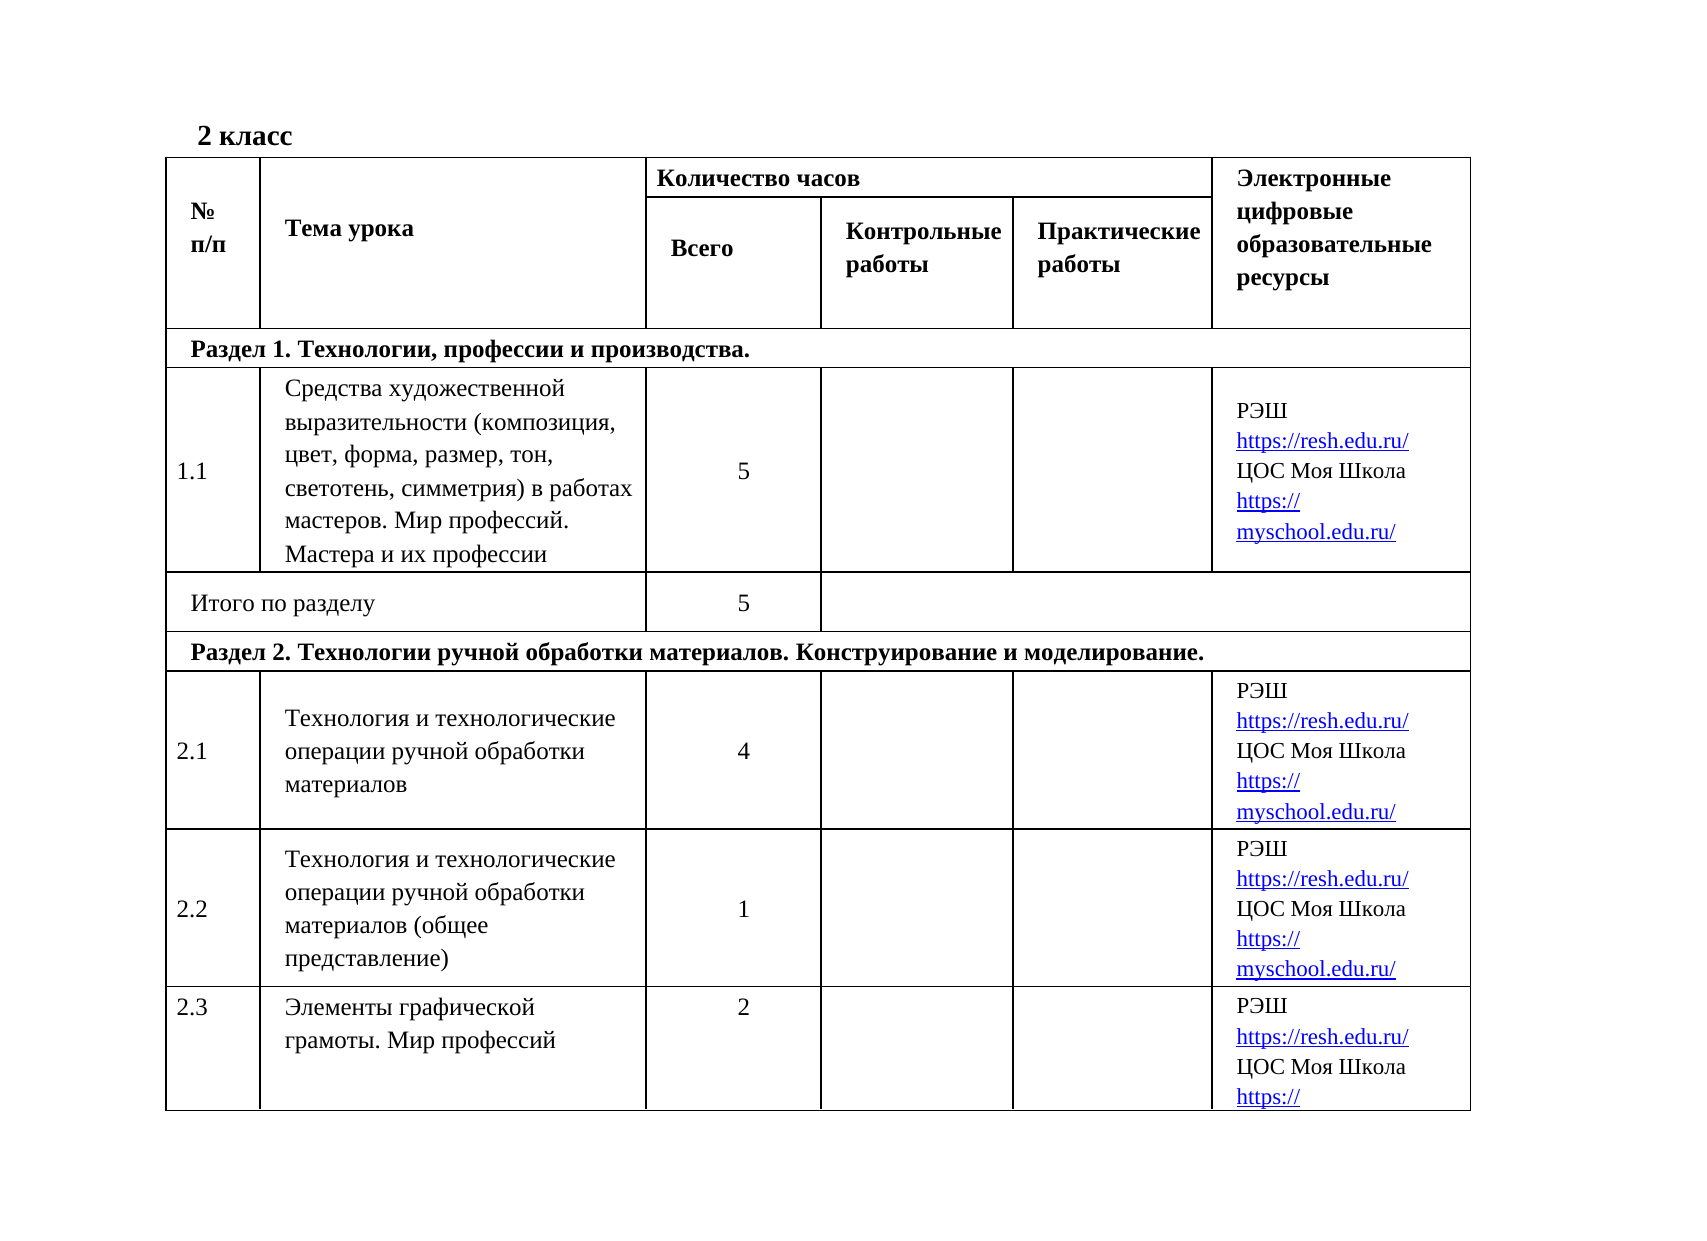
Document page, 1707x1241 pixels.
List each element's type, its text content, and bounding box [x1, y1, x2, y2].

table_cell 2.1 [167, 672, 259, 828]
table_cell РЭШ https://resh.edu.ru/ ЦОС Моя Школа https://myschool.edu.ru/ [1213, 368, 1470, 571]
table_header Электронные цифровые образовательные ресурсы [1213, 158, 1470, 327]
table_cell Практические работы [1014, 198, 1211, 327]
text 2 класс [190, 118, 1618, 152]
table_cell [1014, 672, 1211, 828]
table_cell Средства художественной выразительности (композиция, цвет, форма, размер, тон, светотень, симметрия) в работах мастеров. Мир профессий. Мастера и их профессии [261, 368, 645, 571]
table_cell Технология и технологические операции ручной обработки материалов (общее представление) [261, 830, 645, 986]
table_cell 5 [647, 573, 820, 631]
table_header Тема урока [261, 158, 645, 327]
table_cell [822, 830, 1012, 986]
table_cell 2.3 [167, 987, 259, 1109]
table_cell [1213, 987, 1470, 1109]
table_cell 4 [647, 672, 820, 828]
table_cell [822, 573, 1470, 631]
table_cell 5 [647, 368, 820, 571]
table_cell Итого по разделу [167, 573, 645, 631]
table_cell 1.1 [167, 368, 259, 571]
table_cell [261, 987, 645, 1109]
table_cell РЭШ https://resh.edu.ru/ ЦОС Моя Школа https://myschool.edu.ru/ [1213, 672, 1470, 828]
table_cell Технология и технологические операции ручной обработки материалов [261, 672, 645, 828]
table_cell 2 [647, 987, 820, 1109]
table_cell Контрольные работы [822, 198, 1012, 327]
table_cell 1 [647, 830, 820, 986]
table_header Количество часов [647, 158, 1211, 196]
table_cell [1014, 830, 1211, 986]
table_header № п/п [167, 158, 259, 327]
table_cell [822, 368, 1012, 571]
table_cell [1014, 987, 1211, 1109]
table_cell Всего [647, 198, 820, 327]
table_cell [822, 987, 1012, 1109]
table_cell Раздел 1. Технологии, профессии и производства. [167, 329, 1470, 367]
table_cell [822, 672, 1012, 828]
table_cell Раздел 2. Технологии ручной обработки материалов. Конструирование и моделирование. [167, 632, 1470, 670]
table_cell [1213, 830, 1470, 986]
table_cell 2.2 [167, 830, 259, 986]
table_cell [1014, 368, 1211, 571]
